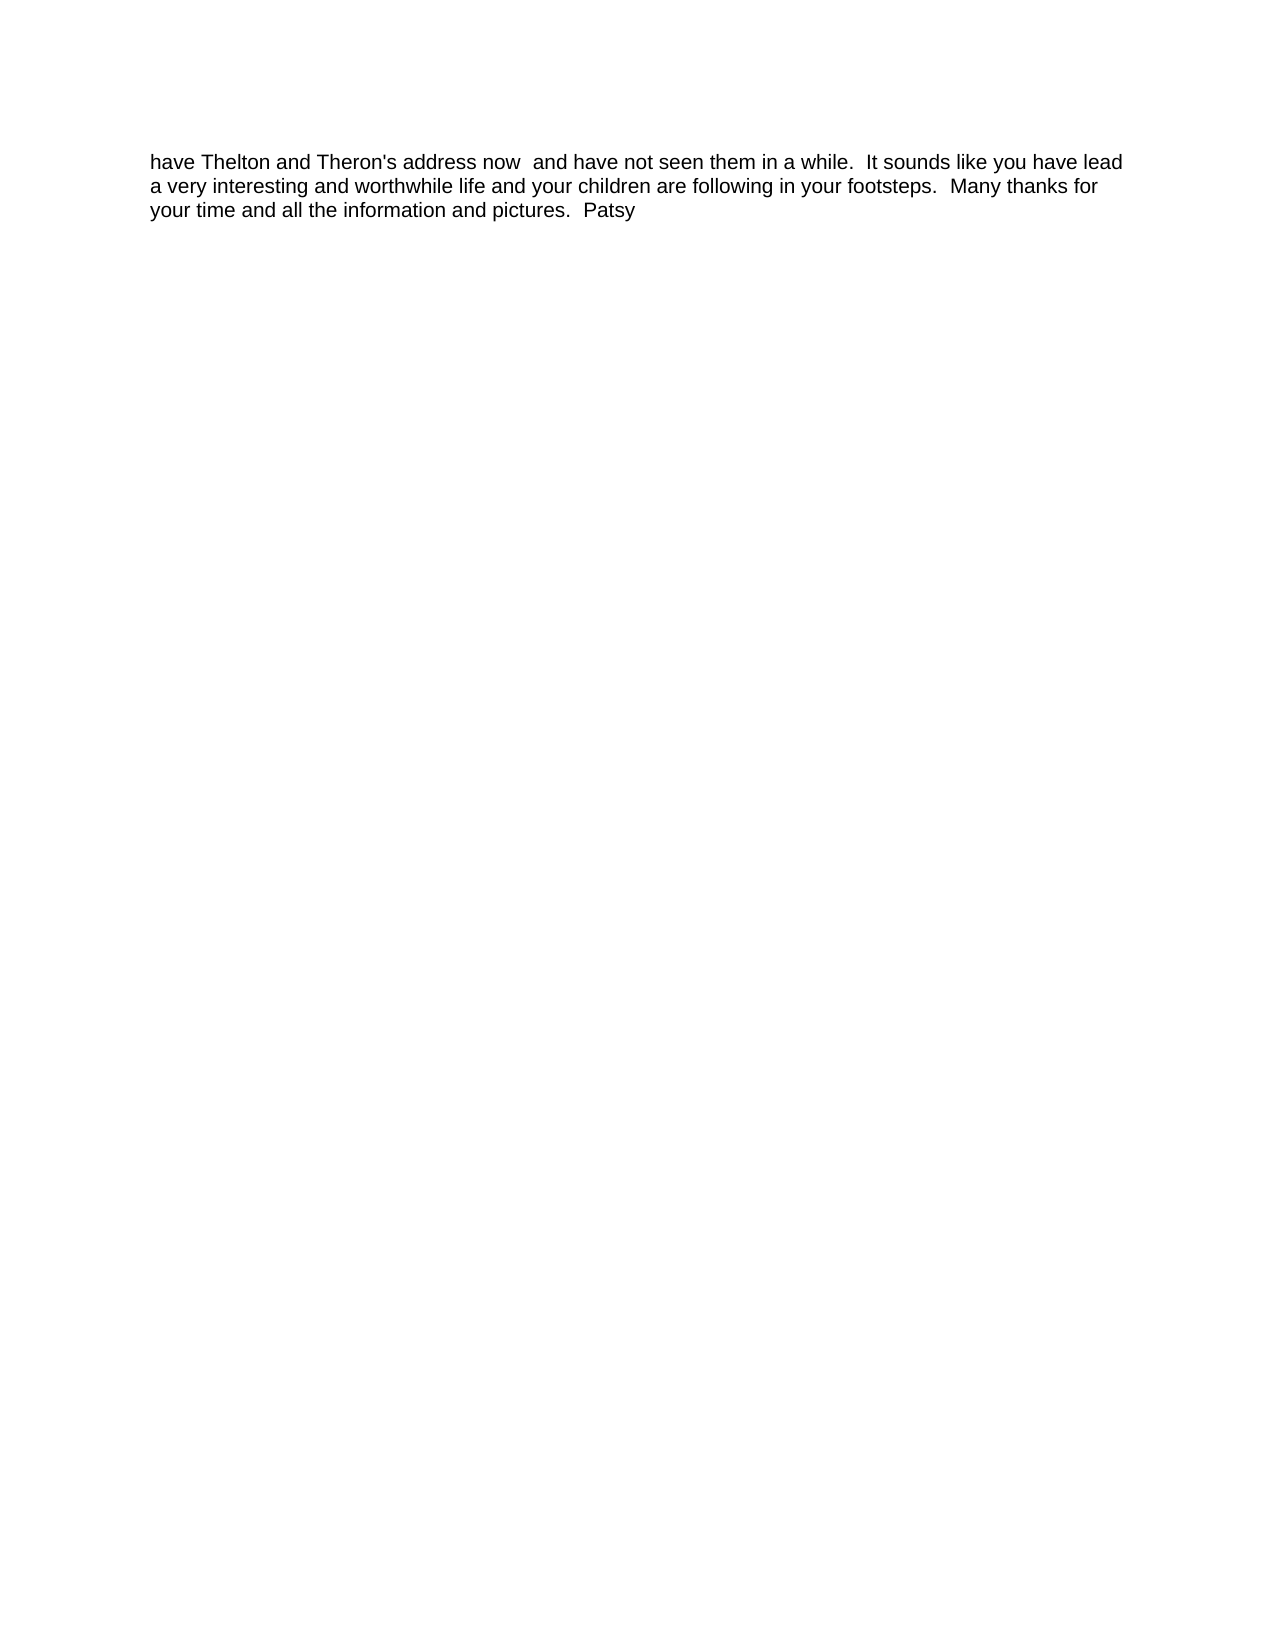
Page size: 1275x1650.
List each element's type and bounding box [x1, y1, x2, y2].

text [150, 150, 1125, 222]
